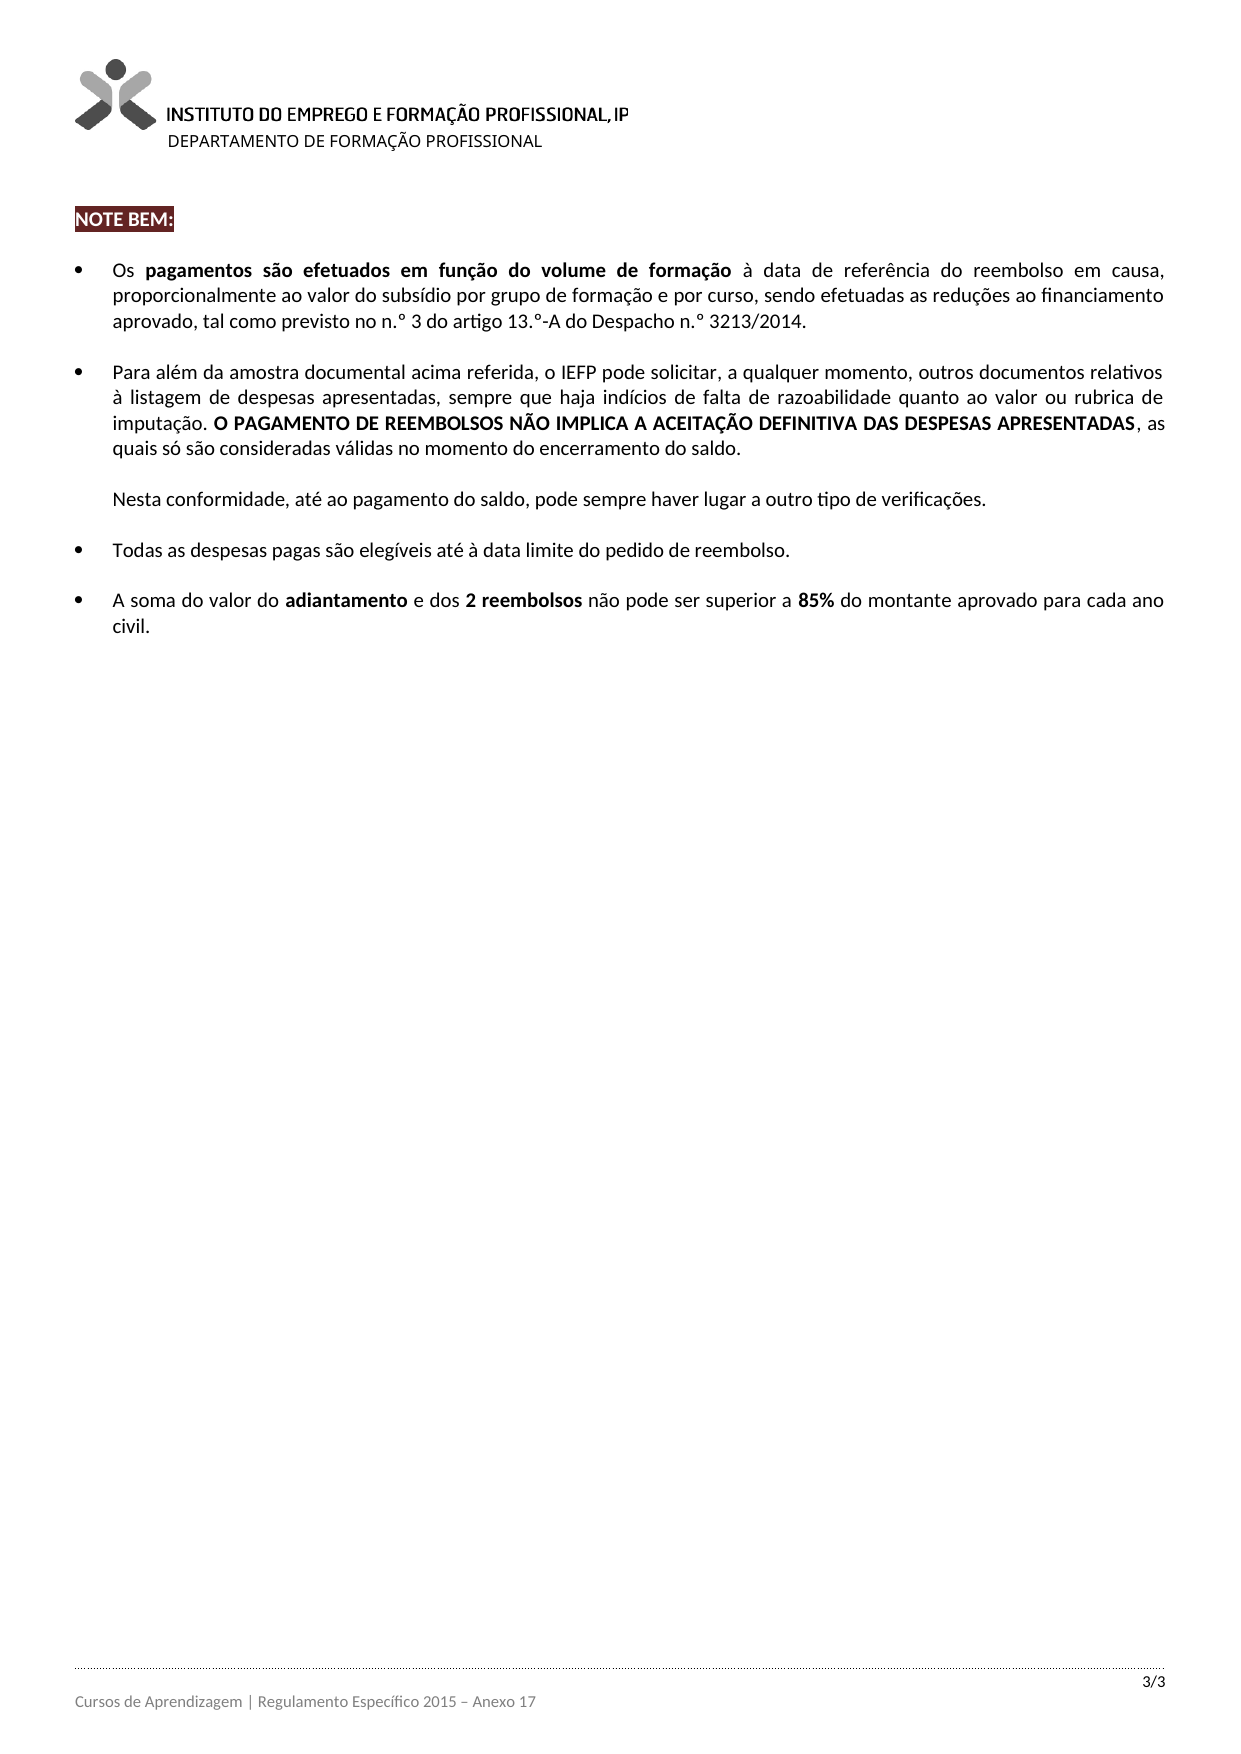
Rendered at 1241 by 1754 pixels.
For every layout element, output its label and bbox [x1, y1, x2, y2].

picture [75, 59, 628, 130]
table_header [64, 181, 1176, 688]
